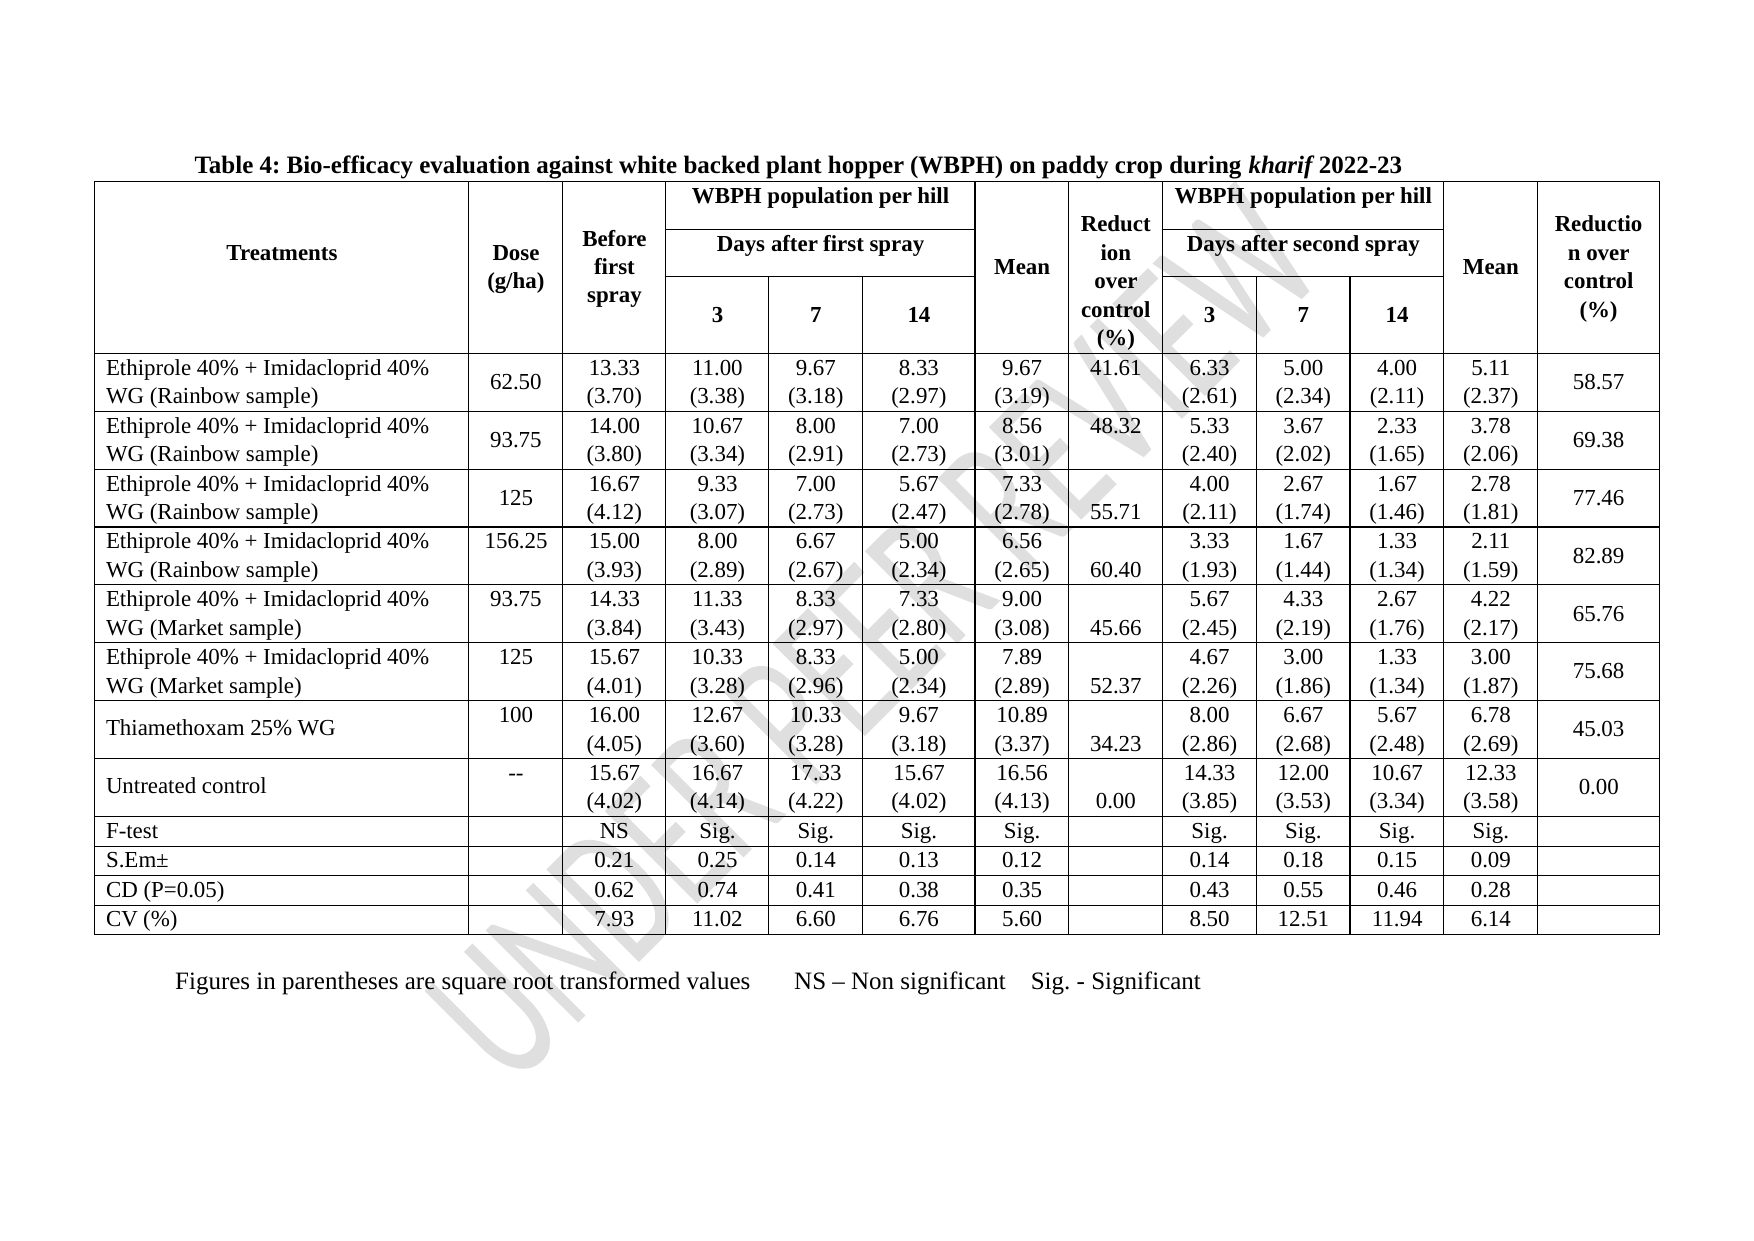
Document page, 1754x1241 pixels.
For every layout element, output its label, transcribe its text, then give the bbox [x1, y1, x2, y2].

table_cell 8.00 (2.89) [666, 528, 768, 584]
table_cell 15.67 (4.01) [563, 643, 665, 700]
table_cell 8.00 (2.91) [769, 412, 862, 468]
table_cell 16.00 (4.05) [563, 701, 665, 758]
table_cell 5.00 (2.34) [863, 643, 974, 700]
table_cell 7.93 [563, 906, 665, 934]
table_cell 62.50 [469, 354, 562, 411]
table_cell 1.67 (1.46) [1351, 470, 1443, 526]
table_cell 0.25 [666, 847, 768, 875]
table_cell 3.33 (1.93) [1163, 528, 1256, 584]
table_cell 0.41 [769, 876, 862, 904]
table_cell 15.67 (4.02) [863, 759, 974, 816]
table_cell 0.46 [1351, 876, 1443, 904]
table_cell [469, 906, 562, 934]
table_cell 58.57 [1538, 354, 1659, 411]
table_cell 3.67 (2.02) [1257, 412, 1349, 468]
table_cell 17.33 (4.22) [769, 759, 862, 816]
table_cell Sig. [1444, 817, 1537, 846]
table_cell 0.12 [976, 847, 1068, 875]
table_cell 3.00 (1.87) [1444, 643, 1537, 700]
table_cell 7 [769, 277, 862, 353]
table_cell 0.74 [666, 876, 768, 904]
table_cell 16.67 (4.12) [563, 470, 665, 526]
table_cell 0.28 [1444, 876, 1537, 904]
table_cell 48.32 [1069, 412, 1162, 468]
table_cell 0.18 [1257, 847, 1349, 875]
table_cell 5.33 (2.40) [1163, 412, 1256, 468]
table_cell 6.56 (2.65) [976, 528, 1068, 584]
table_cell 5.00 (2.34) [863, 528, 974, 584]
table_cell 0.55 [1257, 876, 1349, 904]
table_cell [1069, 906, 1162, 934]
table_cell 10.67 (3.34) [1351, 759, 1443, 816]
table_cell 7.33 (2.80) [863, 585, 974, 642]
table_cell 0.62 [563, 876, 665, 904]
table_cell 9.67 (3.18) [769, 354, 862, 411]
table_cell 16.67 (4.14) [666, 759, 768, 816]
table_cell 10.89 (3.37) [976, 701, 1068, 758]
table_cell 0.35 [976, 876, 1068, 904]
table_cell 125 [469, 470, 562, 526]
table_cell 4.33 (2.19) [1257, 585, 1349, 642]
table_cell 0.13 [863, 847, 974, 875]
table_cell 45.03 [1538, 701, 1659, 758]
table_cell 10.33 (3.28) [666, 643, 768, 700]
table_cell 65.76 [1538, 585, 1659, 642]
table_cell 93.75 [469, 412, 562, 468]
table_cell CD (P=0.05) [95, 876, 468, 904]
table_cell [469, 847, 562, 875]
table_cell 13.33 (3.70) [563, 354, 665, 411]
table_cell 3 [666, 277, 768, 353]
table_cell 0.38 [863, 876, 974, 904]
table_cell 10.33 (3.28) [769, 701, 862, 758]
table_cell 5.00 (2.34) [1257, 354, 1349, 411]
table_cell 6.33 (2.61) [1163, 354, 1256, 411]
table_cell 7.33 (2.78) [976, 470, 1068, 526]
table_cell Sig. [863, 817, 974, 846]
table_cell 10.67 (3.34) [666, 412, 768, 468]
table_cell 8.56 (3.01) [976, 412, 1068, 468]
table_cell 8.33 (2.97) [863, 354, 974, 411]
table_cell Ethiprole 40% + Imidacloprid 40% WG (Rainbow sample) [95, 528, 468, 584]
table_header Before first spray [563, 182, 665, 353]
table_cell 69.38 [1538, 412, 1659, 468]
text Table 4: Bio-efficacy evaluation against white backed plant hopper (WBPH) on paddy crop during kharif 2022-23 [194, 150, 1604, 179]
table_cell 5.67 (2.48) [1351, 701, 1443, 758]
table_cell [1069, 876, 1162, 904]
table_cell 75.68 [1538, 643, 1659, 700]
table_cell 9.33 (3.07) [666, 470, 768, 526]
table_cell 9.00 (3.08) [976, 585, 1068, 642]
table_cell 4.67 (2.26) [1163, 643, 1256, 700]
table_header Mean [1444, 182, 1537, 353]
table_cell 77.46 [1538, 470, 1659, 526]
table_cell Ethiprole 40% + Imidacloprid 40% WG (Market sample) [95, 585, 468, 642]
table_cell 3.78 (2.06) [1444, 412, 1537, 468]
table_cell 11.00 (3.38) [666, 354, 768, 411]
table_cell 7 [1257, 277, 1349, 353]
table_cell [1538, 876, 1659, 904]
table_cell 11.94 [1351, 906, 1443, 934]
table_cell 3.00 (1.86) [1257, 643, 1349, 700]
table_cell 52.37 [1069, 643, 1162, 700]
table_cell 4.00 (2.11) [1163, 470, 1256, 526]
text Figures in parentheses are square root transformed values NS – Non significant Sig. - Significant [150, 966, 1604, 995]
table_cell 1.33 (1.34) [1351, 643, 1443, 700]
table_cell 8.50 [1163, 906, 1256, 934]
table_cell 16.56 (4.13) [976, 759, 1068, 816]
table_cell [1069, 847, 1162, 875]
table_cell 8.33 (2.96) [769, 643, 862, 700]
table_cell 6.14 [1444, 906, 1537, 934]
table_cell 2.78 (1.81) [1444, 470, 1537, 526]
table_header Mean [976, 182, 1068, 353]
table_cell 11.33 (3.43) [666, 585, 768, 642]
table_cell 6.78 (2.69) [1444, 701, 1537, 758]
table_cell 3 [1163, 277, 1256, 353]
table_cell 6.76 [863, 906, 974, 934]
table_cell Untreated control [95, 759, 468, 816]
table_cell 0.14 [769, 847, 862, 875]
table_cell 12.51 [1257, 906, 1349, 934]
table_cell 7.00 (2.73) [769, 470, 862, 526]
table_cell Sig. [1163, 817, 1256, 846]
table_header Dose (g/ha) [469, 182, 562, 353]
table_cell 125 [469, 643, 562, 700]
table_cell 12.00 (3.53) [1257, 759, 1349, 816]
table_cell Ethiprole 40% + Imidacloprid 40% WG (Rainbow sample) [95, 470, 468, 526]
table_header WBPH population per hill [1163, 182, 1443, 228]
table_cell 5.60 [976, 906, 1068, 934]
table_cell Thiamethoxam 25% WG [95, 701, 468, 758]
table_cell 14.00 (3.80) [563, 412, 665, 468]
table_cell 0.09 [1444, 847, 1537, 875]
table_cell 93.75 [469, 585, 562, 642]
table_cell Sig. [769, 817, 862, 846]
table_cell 14 [863, 277, 974, 353]
table_cell 45.66 [1069, 585, 1162, 642]
table_cell [1538, 847, 1659, 875]
table_header WBPH population per hill [666, 182, 974, 228]
table_cell -- [469, 759, 562, 816]
table_cell 0.00 [1538, 759, 1659, 816]
table_header Reduction over control (%) [1538, 182, 1659, 353]
table_cell Days after first spray [666, 230, 974, 276]
table_cell 100 [469, 701, 562, 758]
table_cell Days after second spray [1163, 230, 1443, 276]
table_cell 0.43 [1163, 876, 1256, 904]
table_header Treatments [95, 182, 468, 353]
table_cell 4.22 (2.17) [1444, 585, 1537, 642]
table_cell S.Em± [95, 847, 468, 875]
table_cell 1.33 (1.34) [1351, 528, 1443, 584]
table_cell 2.67 (1.76) [1351, 585, 1443, 642]
table_cell 11.02 [666, 906, 768, 934]
table_cell 14.33 (3.85) [1163, 759, 1256, 816]
table_cell NS [563, 817, 665, 846]
table_cell 4.00 (2.11) [1351, 354, 1443, 411]
table_cell 82.89 [1538, 528, 1659, 584]
table_cell Sig. [666, 817, 768, 846]
table_cell 60.40 [1069, 528, 1162, 584]
table_cell 14 [1351, 277, 1443, 353]
table_cell 34.23 [1069, 701, 1162, 758]
table_cell 14.33 (3.84) [563, 585, 665, 642]
table_cell 5.67 (2.47) [863, 470, 974, 526]
table_header Reduction over control (%) [1069, 182, 1162, 353]
table_cell 55.71 [1069, 470, 1162, 526]
table_cell 12.67 (3.60) [666, 701, 768, 758]
table_cell Sig. [1351, 817, 1443, 846]
table_cell Ethiprole 40% + Imidacloprid 40% WG (Market sample) [95, 643, 468, 700]
table_cell 0.00 [1069, 759, 1162, 816]
table_cell 8.00 (2.86) [1163, 701, 1256, 758]
table_cell 0.21 [563, 847, 665, 875]
table_cell [1538, 817, 1659, 846]
table_cell 5.67 (2.45) [1163, 585, 1256, 642]
table_cell [1538, 906, 1659, 934]
table_cell 7.89 (2.89) [976, 643, 1068, 700]
table_cell Sig. [1257, 817, 1349, 846]
table_cell Ethiprole 40% + Imidacloprid 40% WG (Rainbow sample) [95, 412, 468, 468]
table_cell Ethiprole 40% + Imidacloprid 40% WG (Rainbow sample) [95, 354, 468, 411]
table_cell 6.67 (2.68) [1257, 701, 1349, 758]
table_cell 6.67 (2.67) [769, 528, 862, 584]
table_cell 8.33 (2.97) [769, 585, 862, 642]
table_cell F-test [95, 817, 468, 846]
table_cell Sig. [976, 817, 1068, 846]
table_cell 9.67 (3.18) [863, 701, 974, 758]
table_cell 9.67 (3.19) [976, 354, 1068, 411]
table_cell 2.33 (1.65) [1351, 412, 1443, 468]
table_cell 156.25 [469, 528, 562, 584]
table_cell 5.11 (2.37) [1444, 354, 1537, 411]
table_cell 7.00 (2.73) [863, 412, 974, 468]
table_cell [1069, 817, 1162, 846]
table_cell 2.67 (1.74) [1257, 470, 1349, 526]
table_cell 2.11 (1.59) [1444, 528, 1537, 584]
table_cell 1.67 (1.44) [1257, 528, 1349, 584]
table_cell 41.61 [1069, 354, 1162, 411]
table_cell 6.60 [769, 906, 862, 934]
table_cell 15.67 (4.02) [563, 759, 665, 816]
table_cell 15.00 (3.93) [563, 528, 665, 584]
table_cell [469, 817, 562, 846]
table_cell [469, 876, 562, 904]
table_cell CV (%) [95, 906, 468, 934]
table_cell 0.15 [1351, 847, 1443, 875]
table_cell 0.14 [1163, 847, 1256, 875]
table_cell 12.33 (3.58) [1444, 759, 1537, 816]
